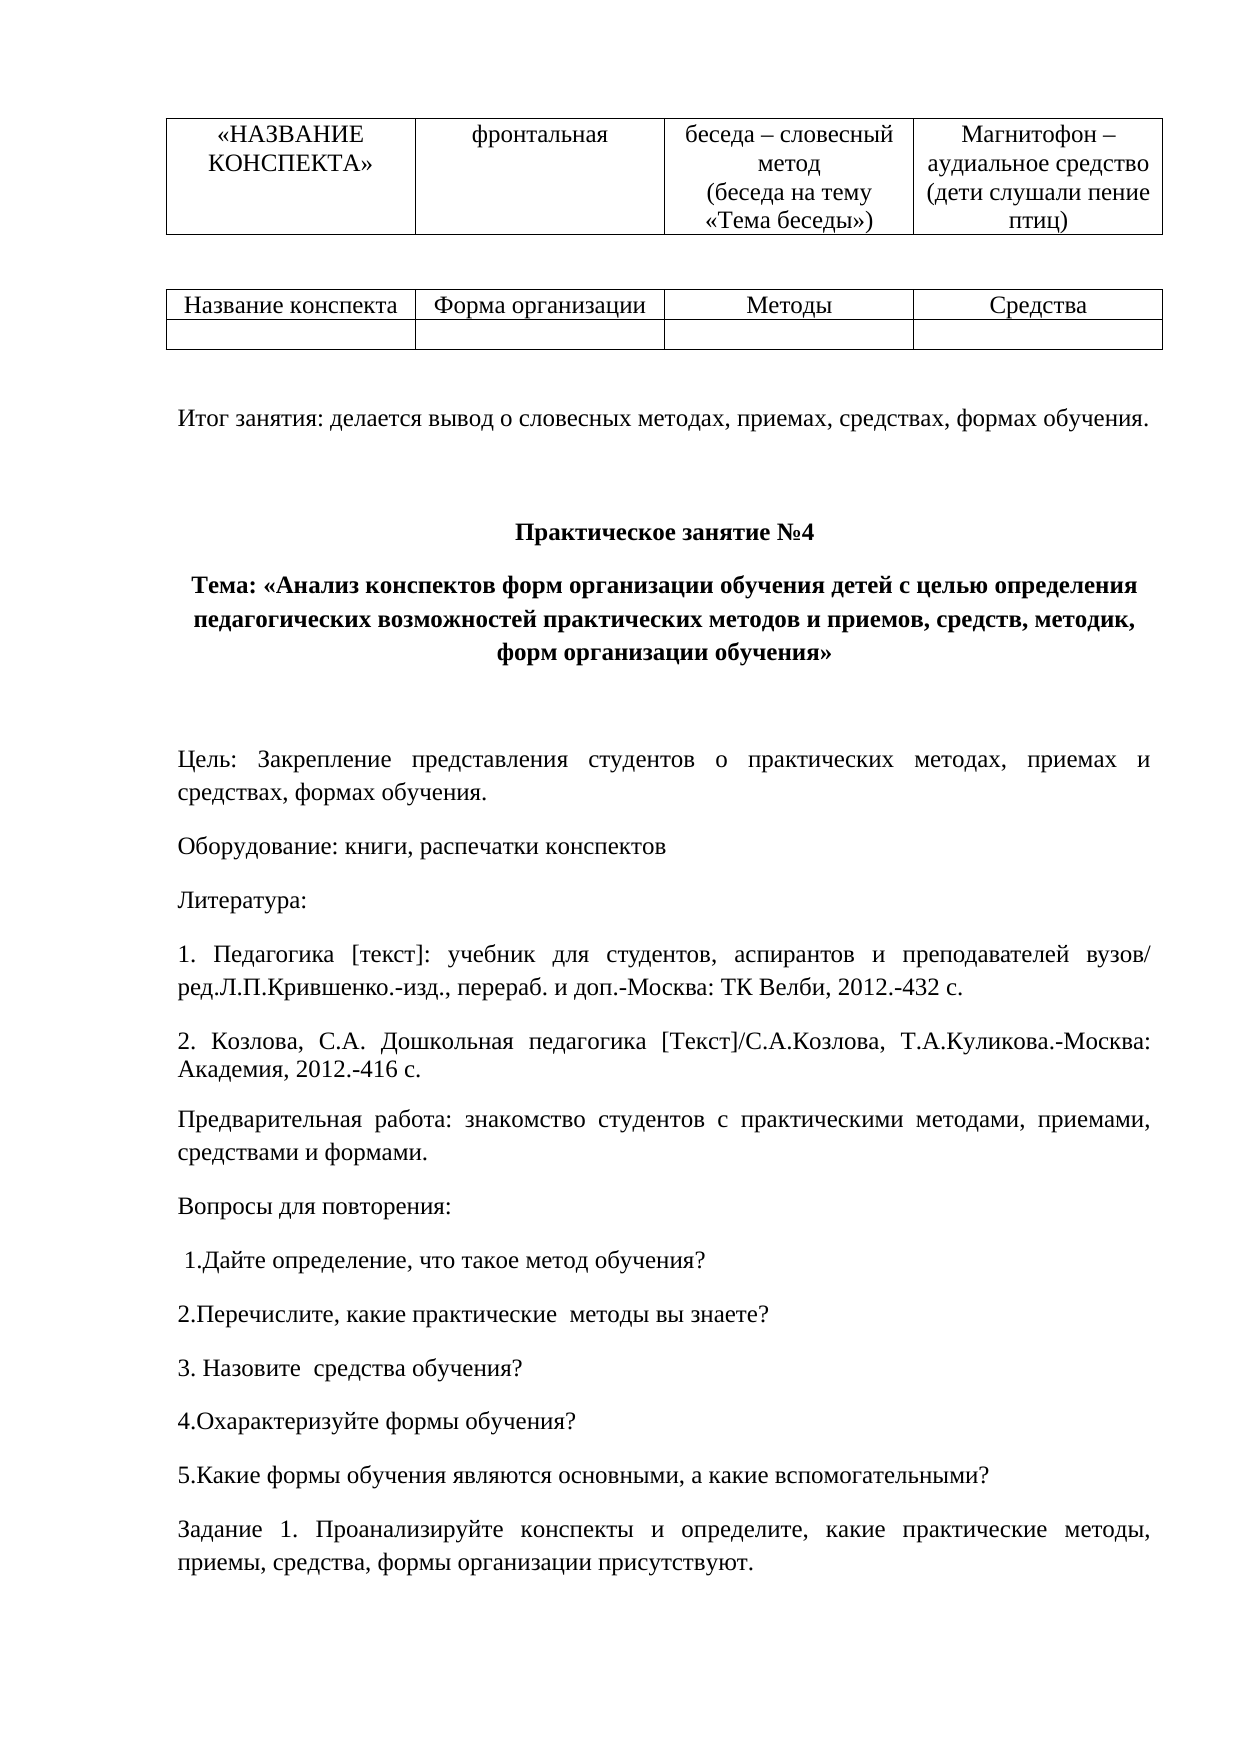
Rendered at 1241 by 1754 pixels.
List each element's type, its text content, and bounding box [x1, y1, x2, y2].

table_cell фронтальная [416, 119, 664, 234]
text Задание 1. Проанализируйте конспекты и определите, какие практические методы, приемы, средства, формы организации присутствуют. [177, 1514, 1152, 1576]
table_cell [416, 320, 664, 349]
text Предварительная работа: знакомство студентов с практическими методами, приемами, средствами и формами. [177, 1104, 1152, 1166]
table_header Форма организации [416, 290, 664, 319]
table_cell [167, 320, 415, 349]
table_header Методы [665, 290, 913, 319]
table_header Название конспекта [167, 290, 415, 319]
text Вопросы для повторения: [177, 1191, 1152, 1220]
text Цель: Закрепление представления студентов о практических методах, приемах и средствах, формах обучения. [177, 744, 1152, 806]
text 3. Назовите средства обучения? [177, 1353, 1152, 1381]
text 4.Охарактеризуйте формы обучения? [177, 1406, 1152, 1435]
table_cell [914, 320, 1162, 349]
text 2. Козлова, С.А. Дошкольная педагогика [Текст]/С.А.Козлова, Т.А.Куликова.-Москва: Академия, 2012.-416 с. [177, 1026, 1152, 1083]
text 5.Какие формы обучения являются основными, а какие вспомогательными? [177, 1460, 1152, 1489]
table_cell «НАЗВАНИЕ КОНСПЕКТА» [167, 119, 415, 234]
text Тема: «Анализ конспектов форм организации обучения детей с целью определения педагогических возможностей практических методов и приемов, средств, методик, форм организации обучения» [177, 571, 1152, 665]
table_header Средства [914, 290, 1162, 319]
table_cell [665, 320, 913, 349]
table_cell беседа – словесный метод (беседа на тему «Тема беседы») [665, 119, 913, 234]
text Итог занятия: делается вывод о словесных методах, приемах, средствах, формах обучения. [177, 403, 1152, 432]
text Оборудование: книги, распечатки конспектов [177, 831, 1152, 860]
table_cell Магнитофон – аудиальное средство (дети слушали пение птиц) [914, 119, 1162, 234]
text 1.Дайте определение, что такое метод обучения? [177, 1245, 1152, 1274]
text 1. Педагогика [текст]: учебник для студентов, аспирантов и преподавателей вузов/ ред.Л.П.Крившенко.-изд., перераб. и доп.-Москва: ТК Велби, 2012.-432 с. [177, 939, 1152, 1001]
text Литература: [177, 885, 1152, 914]
text Практическое занятие №4 [177, 517, 1152, 546]
text 2.Перечислите, какие практические методы вы знаете? [177, 1299, 1152, 1327]
